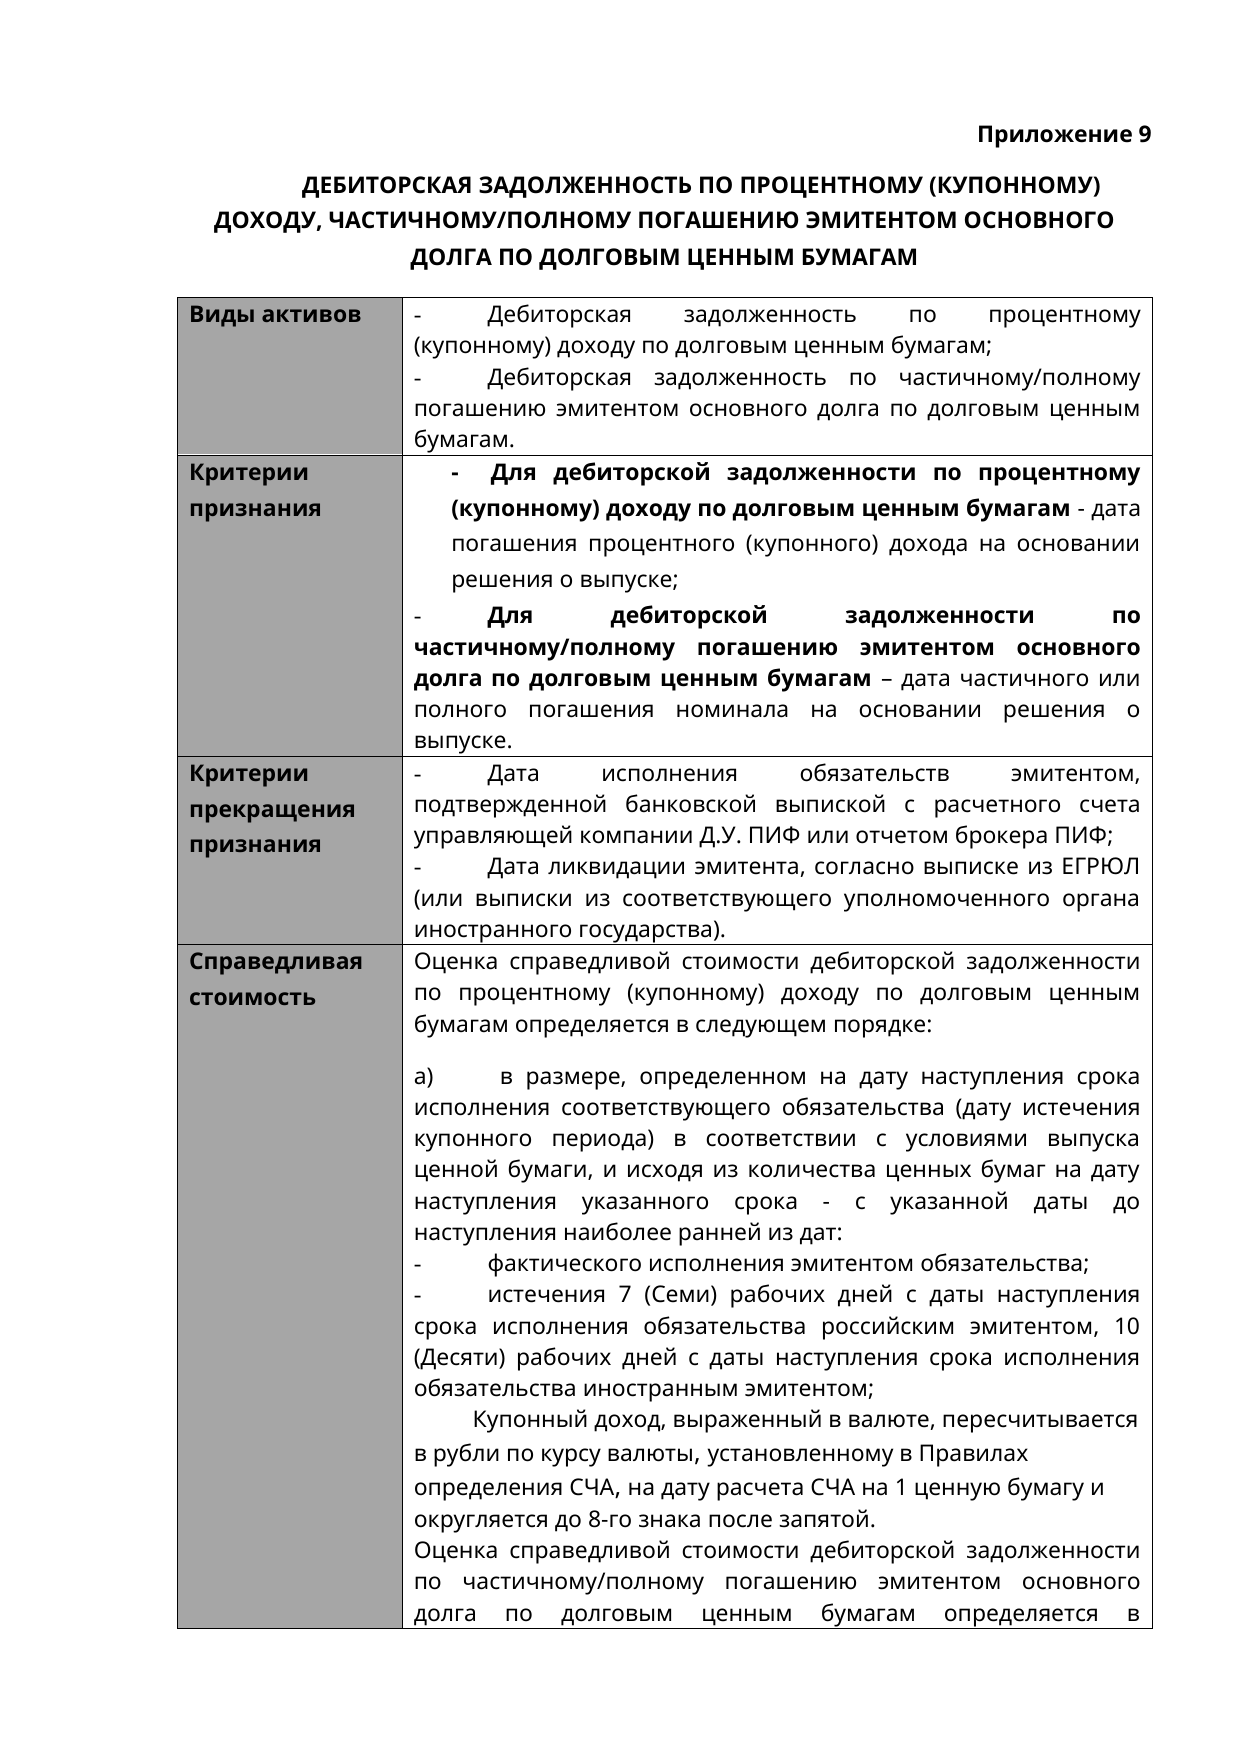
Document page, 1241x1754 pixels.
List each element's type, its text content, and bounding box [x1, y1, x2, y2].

table_cell Критерии признания [178, 456, 402, 756]
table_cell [178, 945, 402, 1628]
table_cell - Для дебиторской задолженности по процентному (купонному) доходу по долговым ценным бумагам - дата погашения процентного (купонного) дохода на основании решения о выпуске; Для дебиторской задолженности по частичному/полному погашению эмитентом основного долга по долговым ценным бумагам – дата частичного или полного погашения номинала на основании решения о выпуске. [403, 456, 1152, 756]
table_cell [403, 945, 1152, 1628]
table_header Дебиторская задолженность по процентному (купонному) доходу по долговым ценным бумагам; Дебиторская задолженность по частичному/полному погашению эмитентом основного долга по долговым ценным бумагам. [403, 298, 1152, 454]
table_header Виды активов [178, 298, 402, 454]
text Приложение 9 [177, 118, 1152, 149]
table_cell Дата исполнения обязательств эмитентом, подтвержденной банковской выпиской с расчетного счета управляющей компании Д.У. ПИФ или отчетом брокера ПИФ; Дата ликвидации эмитента, согласно выписке из ЕГРЮЛ (или выписки из соответствующего уполномоченного органа иностранного государства). [403, 757, 1152, 944]
text ДЕБИТОРСКАЯ ЗАДОЛЖЕННОСТЬ ПО ПРОЦЕНТНОМУ (КУПОННОМУ) ДОХОДУ, ЧАСТИЧНОМУ/ПОЛНОМУ ПОГАШЕНИЮ ЭМИТЕНТОМ ОСНОВНОГО ДОЛГА ПО ДОЛГОВЫМ ЦЕННЫМ БУМАГАМ [177, 168, 1152, 272]
table_cell Критерии прекращения признания [178, 757, 402, 944]
